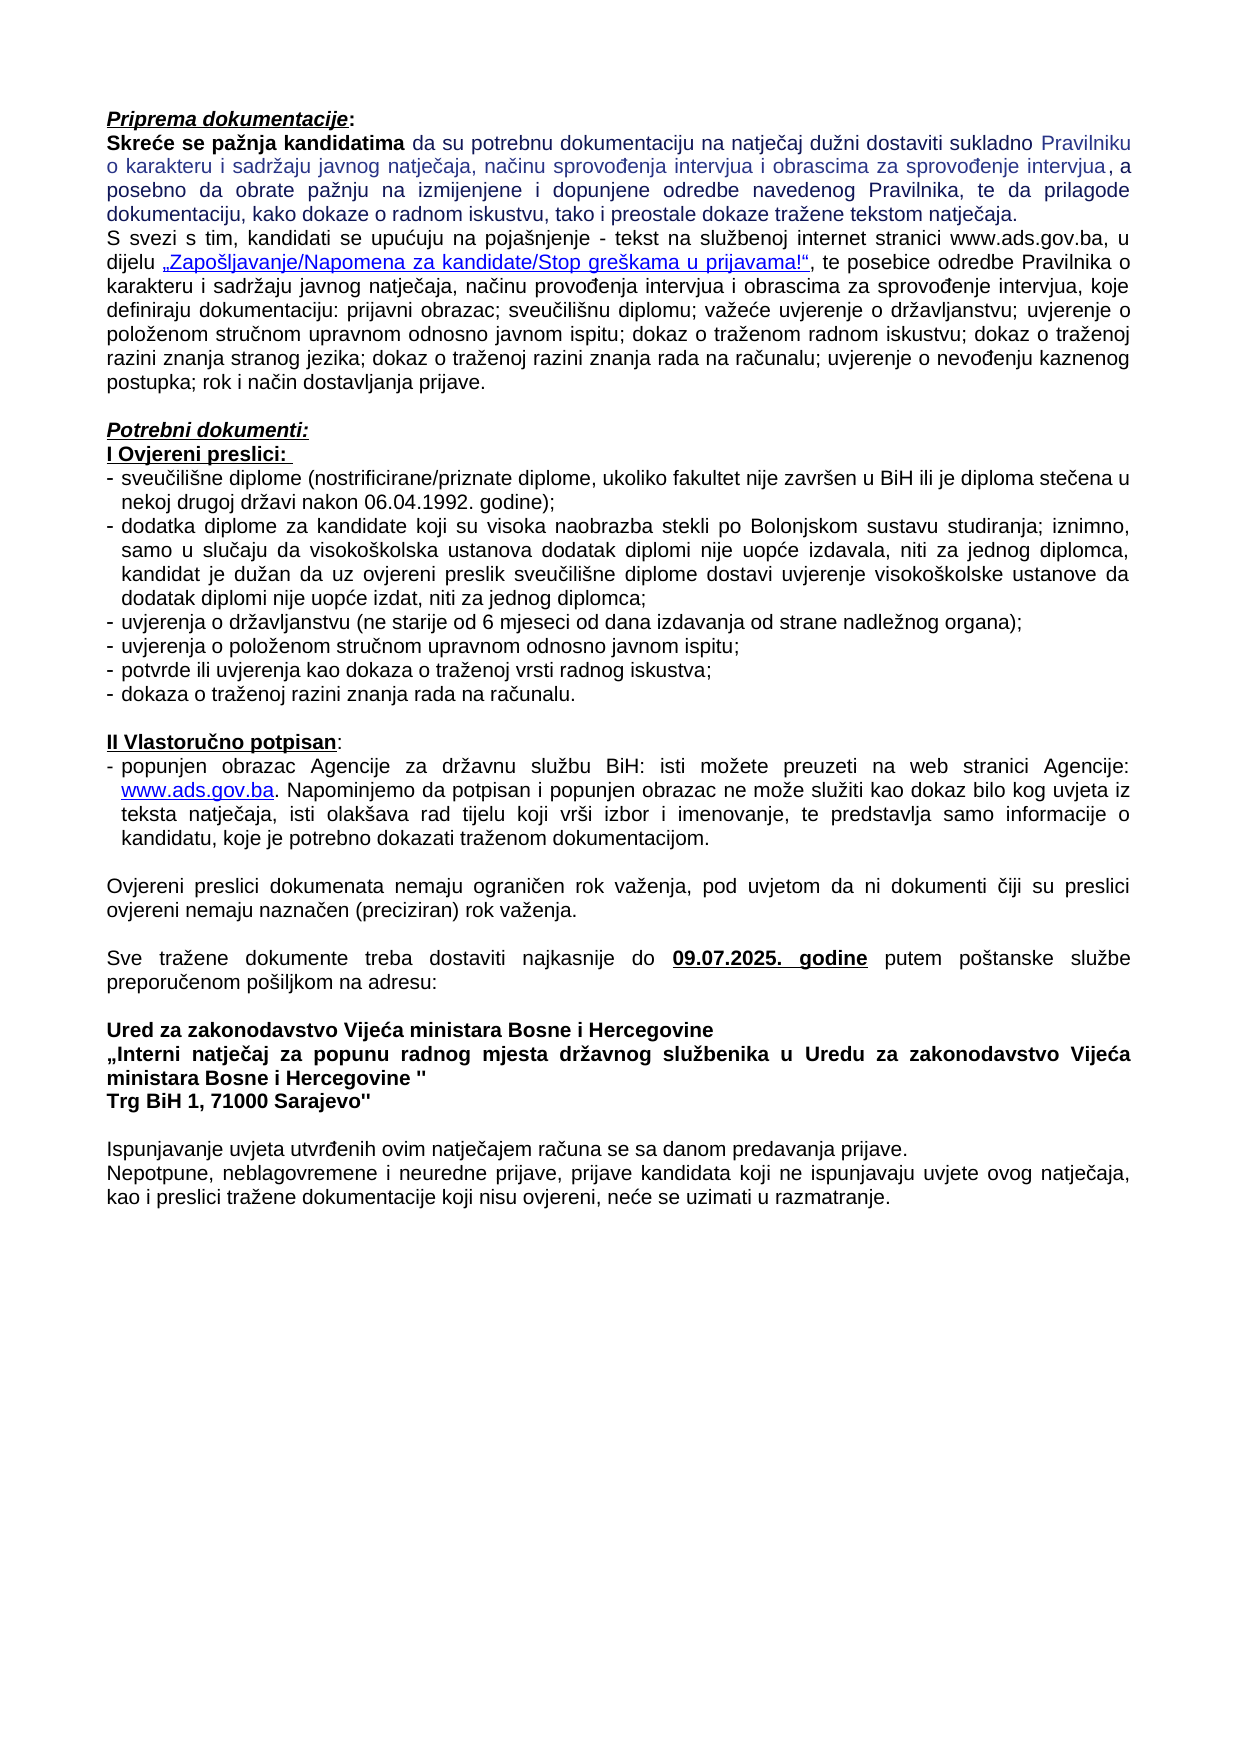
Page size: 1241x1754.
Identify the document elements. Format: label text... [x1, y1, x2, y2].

text II Vlastoručno potpisan: [106, 730, 1131, 754]
text S svezi s tim, kandidati se upućuju na pojašnjenje - tekst na službenoj internet stranici www.ads.gov.ba, u dijelu „Zapošljavanje/Napomena za kandidate/Stop greškama u prijavama!“, te posebice odredbe Pravilnika o karakteru i sadržaju javnog natječaja, načinu provođenja intervjua i obrascima za sprovođenje intervjua, koje definiraju dokumentaciju: prijavni obrazac; sveučilišnu diplomu; važeće uvjerenje o državljanstvu; uvjerenje o položenom stručnom upravnom odnosno javnom ispitu; dokaz o traženom radnom iskustvu; dokaz o traženoj razini znanja stranog jezika; dokaz o traženoj razini znanja rada na računalu; uvjerenje o nevođenju kaznenog postupka; rok i način dostavljanja prijave. [106, 226, 1131, 394]
text Trg BiH 1, 71000 Sarajevo'' [106, 1089, 1131, 1113]
list uvjerenja o državljanstvu (ne starije od 6 mjeseci od dana izdavanja od strane nadležnog organa); [106, 610, 1131, 634]
list dodatka diplome za kandidate koji su visoka naobrazba stekli po Bolonjskom sustavu studiranja; iznimno, samo u slučaju da visokoškolska ustanova dodatak diplomi nije uopće izdavala, niti za jednog diplomca, kandidat je dužan da uz ovjereni preslik sveučilišne diplome dostavi uvjerenje visokoškolske ustanove da dodatak diplomi nije uopće izdat, niti za jednog diplomca; [106, 514, 1131, 610]
text „Interni natječaj za popunu radnog mjesta državnog službenika u Uredu za zakonodavstvo Vijeća ministara Bosne i Hercegovine '' [106, 1041, 1131, 1089]
text Sve tražene dokumente treba dostaviti najkasnije do 09.07.2025. godine putem poštanske službe preporučenom pošiljkom na adresu: [106, 946, 1131, 993]
text Ispunjavanje uvjeta utvrđenih ovim natječajem računa se sa danom predavanja prijave. [106, 1137, 1131, 1161]
list uvjerenja o položenom stručnom upravnom odnosno javnom ispitu; [106, 634, 1131, 658]
text Ovjereni preslici dokumenata nemaju ograničen rok važenja, pod uvjetom da ni dokumenti čiji su preslici ovjereni nemaju naznačen (preciziran) rok važenja. [106, 874, 1131, 922]
text I Ovjereni preslici: [106, 442, 1131, 466]
list dokaza o traženoj razini znanja rada na računalu. [106, 682, 1131, 706]
text Potrebni dokumenti: [106, 418, 1131, 442]
list sveučilišne diplome (nostrificirane/priznate diplome, ukoliko fakultet nije završen u BiH ili je diploma stečena u nekoj drugoj državi nakon 06.04.1992. godine); [106, 466, 1131, 514]
text Skreće se pažnja kandidatima da su potrebnu dokumentaciju na natječaj dužni dostaviti sukladno Pravilniku o karakteru i sadržaju javnog natječaja, načinu sprovođenja intervjua i obrascima za sprovođenje intervjua, a posebno da obrate pažnju na izmijenjene i dopunjene odredbe navedenog Pravilnika, te da prilagode dokumentaciju, kako dokaze o radnom iskustvu, tako i preostale dokaze tražene tekstom natječaja. [106, 130, 1131, 226]
text Priprema dokumentacije: [106, 106, 1131, 130]
list potvrde ili uvjerenja kao dokaza o traženoj vrsti radnog iskustva; [106, 658, 1131, 682]
list popunjen obrazac Agencije za državnu službu BiH: isti možete preuzeti na web stranici Agencije: www.ads.gov.ba. Napominjemo da potpisan i popunjen obrazac ne može služiti kao dokaz bilo kog uvjeta iz teksta natječaja, isti olakšava rad tijelu koji vrši izbor i imenovanje, te predstavlja samo informacije o kandidatu, koje je potrebno dokazati traženom dokumentacijom. [106, 754, 1131, 850]
text Ured za zakonodavstvo Vijeća ministara Bosne i Hercegovine [106, 1017, 1131, 1041]
text Nepotpune, neblagovremene i neuredne prijave, prijave kandidata koji ne ispunjavaju uvjete ovog natječaja, kao i preslici tražene dokumentacije koji nisu ovjereni, neće se uzimati u razmatranje. [106, 1161, 1131, 1209]
